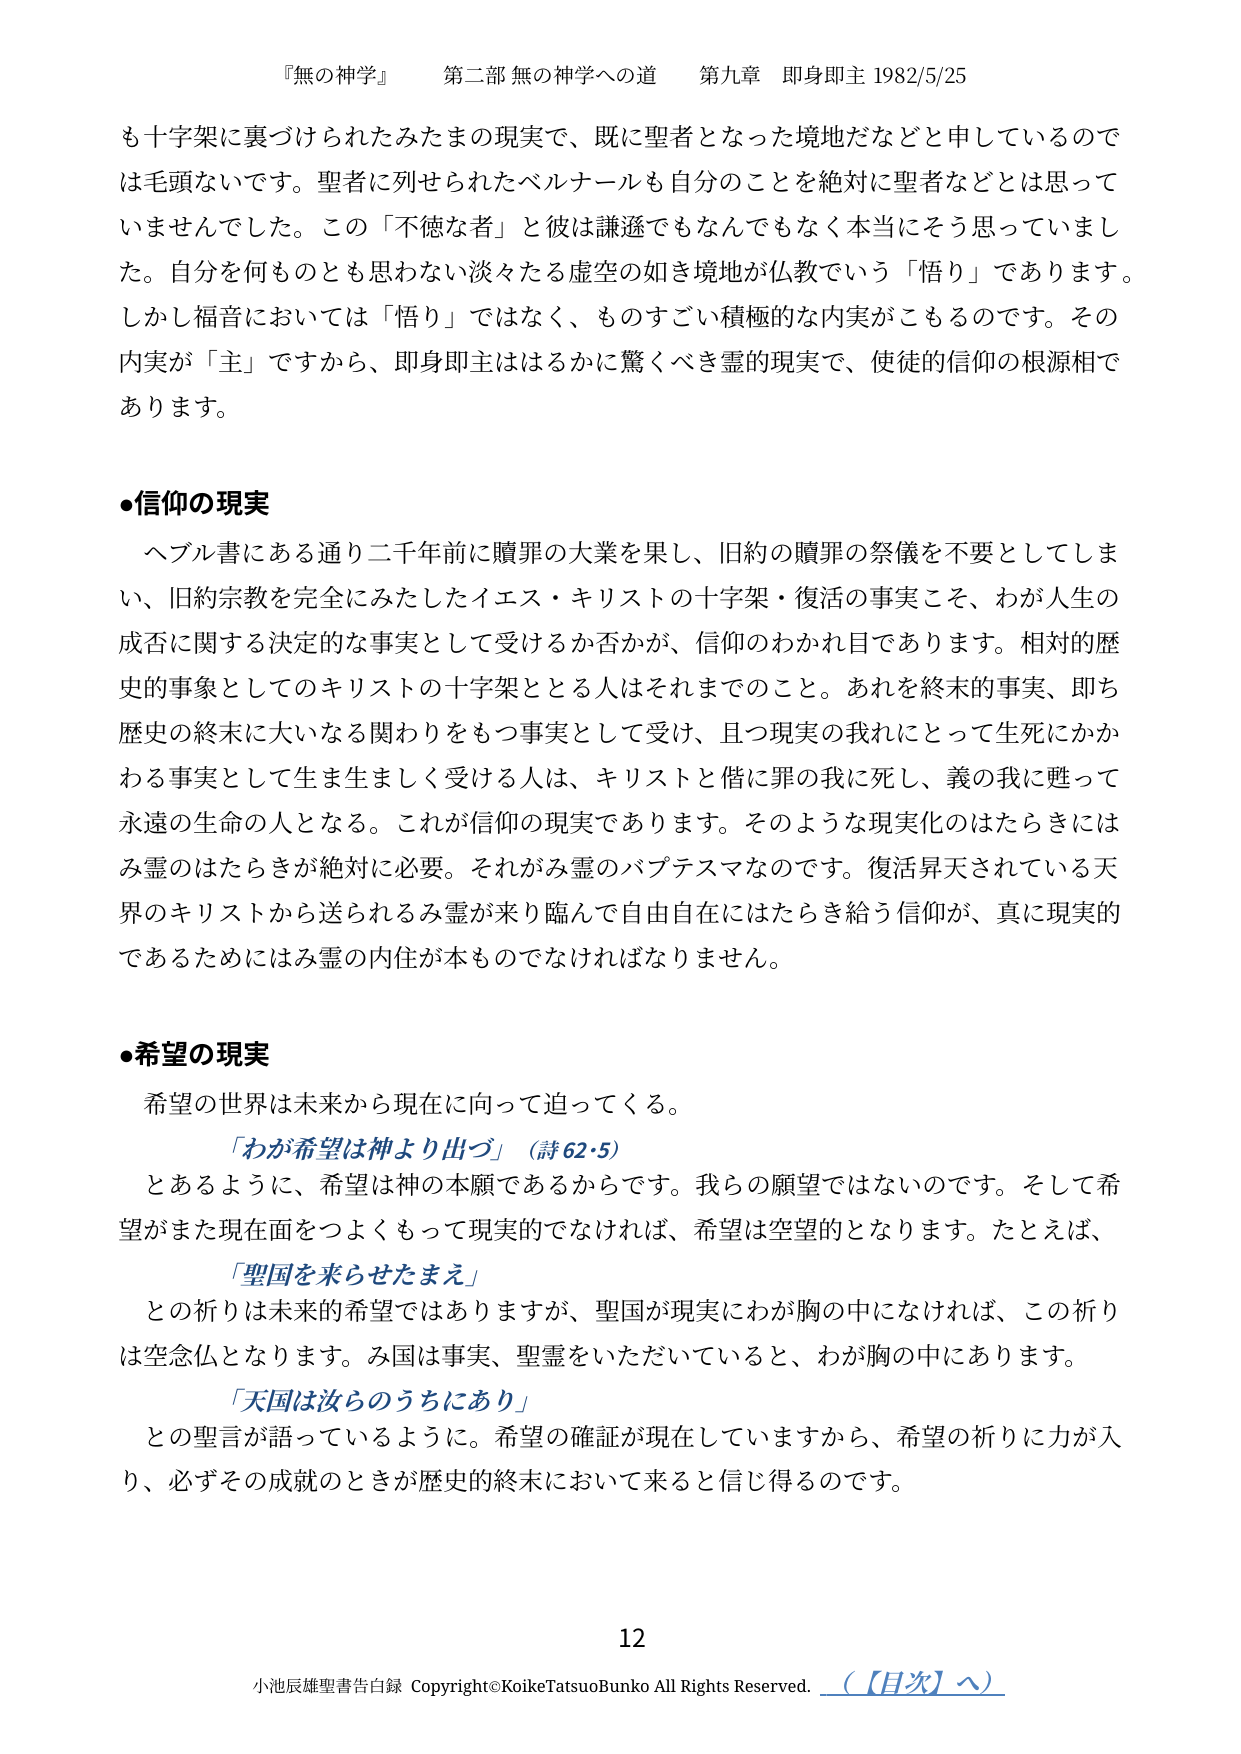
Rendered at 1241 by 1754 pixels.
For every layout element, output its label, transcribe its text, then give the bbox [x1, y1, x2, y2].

text 「天国は汝らのうちにあり」 [216, 1381, 1024, 1417]
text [118, 118, 1122, 423]
subtitle ●信仰の現実 [118, 482, 1122, 522]
subtitle ●希望の現実 [118, 1033, 1122, 1072]
text との祈りは未来的希望ではありますが、聖国が現実にわが胸の中になければ、この祈りは空念仏となります。み国は事実、聖霊をいただいていると、わが胸の中にあります。 [118, 1291, 1122, 1372]
text との聖言が語っているように。希望の確証が現在していますから、希望の祈りに力が入り、必ずその成就のときが歴史的終末において来ると信じ得るのです。 [118, 1417, 1122, 1498]
text 希望の世界は未来から現在に向って迫ってくる。 [118, 1085, 1122, 1121]
text ヘブル書にある通り二千年前に贖罪の大業を果し、旧約の贖罪の祭儀を不要としてしまい、旧約宗教を完全にみたしたイエス・キリストの十字架・復活の事実こそ、わが人生の成否に関する決定的な事実として受けるか否かが、信仰のわかれ目であります。相対的歴史的事象としてのキリストの十字架ととる人はそれまでのこと。あれを終末的事実、即ち歴史の終末に大いなる関わりをもつ事実として受け、且つ現実の我れにとって生死にかかわる事実として生ま生ましく受ける人は、キリストと偕に罪の我に死し、義の我に甦って永遠の生命の人となる。これが信仰の現実であります。そのような現実化のはたらきにはみ霊のはたらきが絶対に必要。それがみ霊のバプテスマなのです。復活昇天されている天界のキリストから送られるみ霊が来り臨んで自由自在にはたらき給う信仰が、真に現実的であるためにはみ霊の内住が本ものでなければなりません。 [118, 534, 1122, 974]
text 「わが希望は神より出づ」（詩62･5） [216, 1130, 1024, 1166]
text とあるように、希望は神の本願であるからです。我らの願望ではないのです。そして希望がまた現在面をつよくもって現実的でなければ、希望は空望的となります。たとえば、 [118, 1166, 1122, 1247]
text 「聖国を来らせたまえ」 [216, 1256, 1024, 1291]
